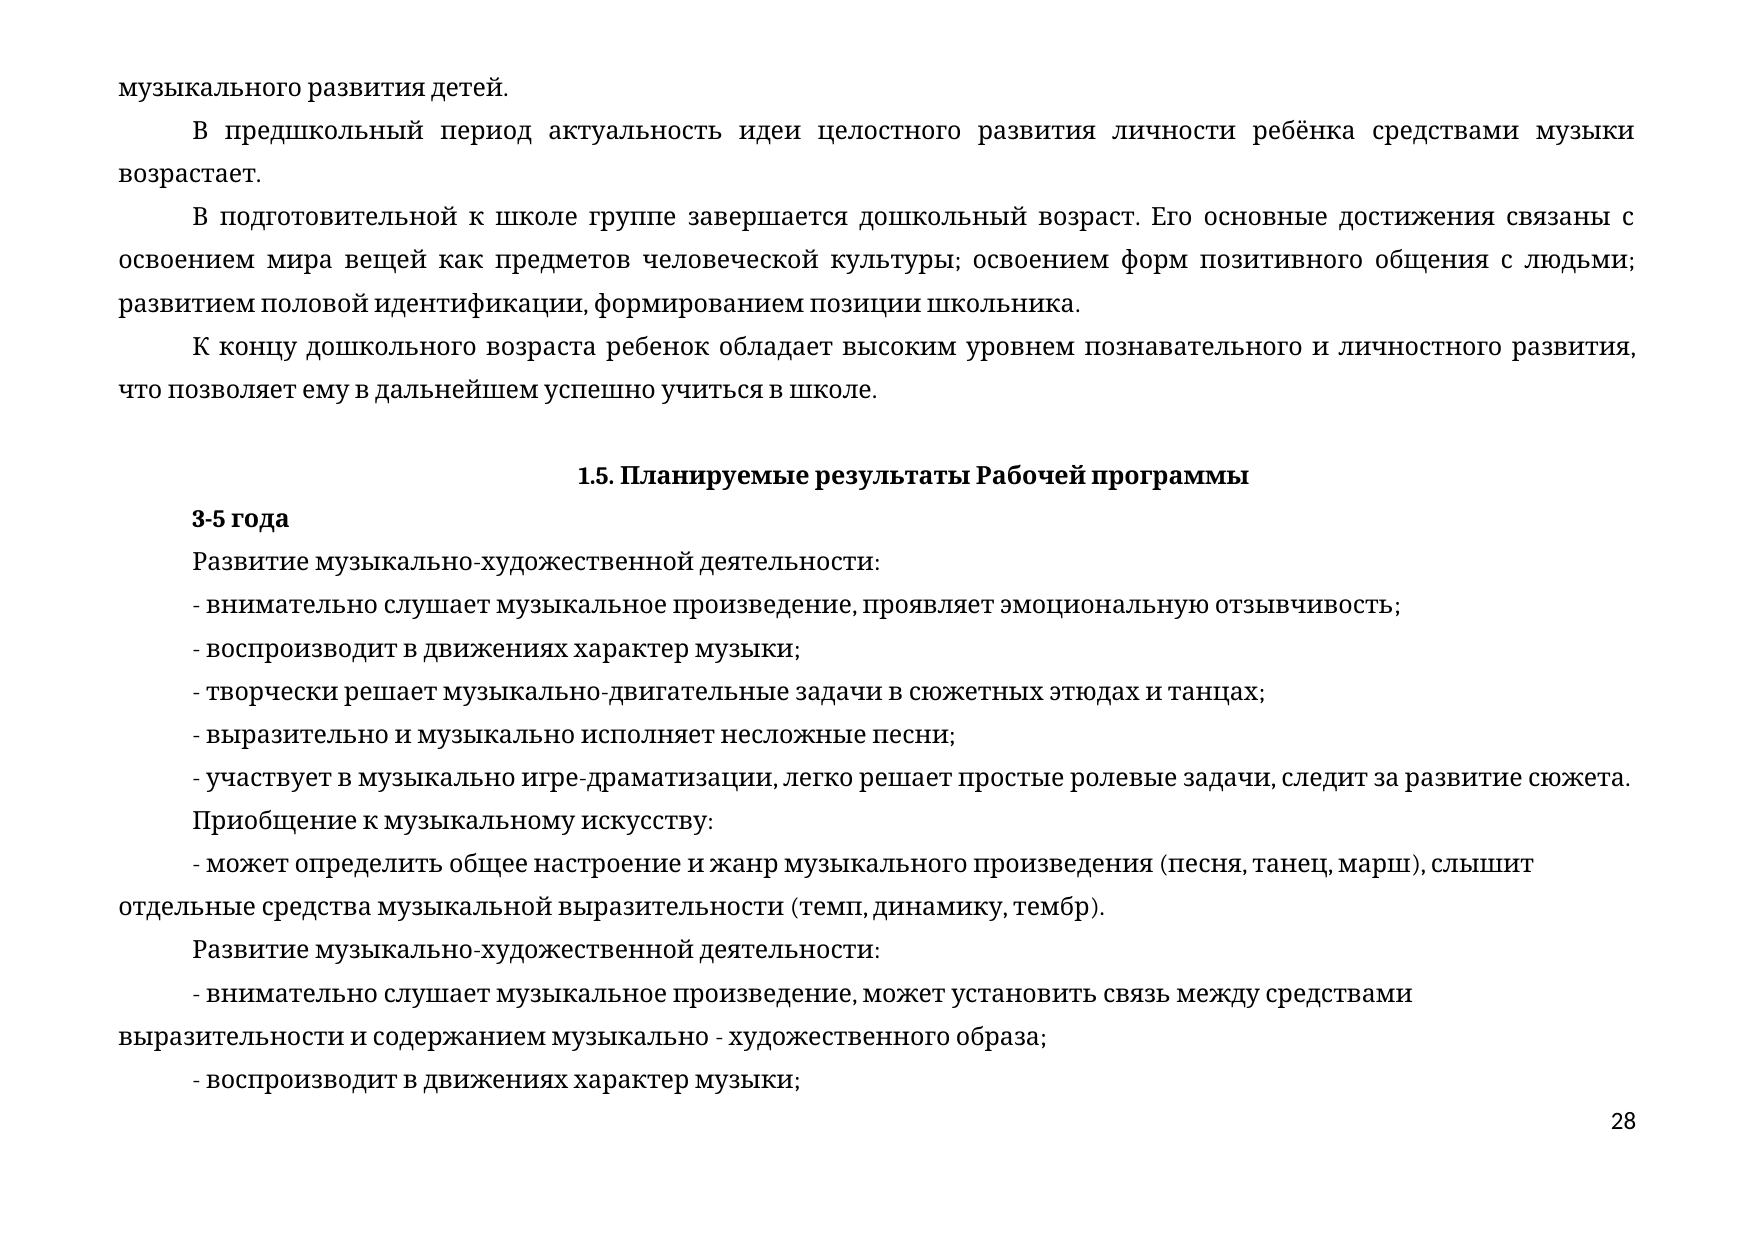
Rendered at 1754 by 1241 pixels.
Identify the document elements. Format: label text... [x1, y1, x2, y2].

text В предшкольный период актуальность идеи целостного развития личности ребёнка средствами музыки возрастает. [118, 117, 1636, 189]
text - участвует в музыкально игре-драматизации, легко решает простые ролевые задачи, следит за развитие сюжета. [118, 764, 1636, 793]
text - внимательно слушает музыкальное произведение, проявляет эмоциональную отзывчивость; [118, 591, 1636, 620]
text - может определить общее настроение и жанр музыкального произведения (песня, танец, марш), слышит отдельные средства музыкальной выразительности (темп, динамику, тембр). [118, 850, 1636, 922]
text 1.5. Планируемые результаты Рабочей программы [118, 462, 1636, 491]
text Приобщение к музыкальному искусству: [118, 807, 1636, 836]
text Развитие музыкально-художественной деятельности: [118, 936, 1636, 965]
text - выразительно и музыкально исполняет несложные песни; [118, 721, 1636, 749]
text - воспроизводит в движениях характер музыки; [118, 1066, 1636, 1094]
text В подготовительной к школе группе завершается дошкольный возраст. Его основные достижения связаны с освоением мира вещей как предметов человеческой культуры; освоением форм позитивного общения с людьми; развитием половой идентификации, формированием позиции школьника. [118, 203, 1636, 318]
text - внимательно слушает музыкальное произведение, может установить связь между средствами выразительности и содержанием музыкально - художественного образа; [118, 979, 1636, 1051]
text - воспроизводит в движениях характер музыки; [118, 634, 1636, 663]
text Развитие музыкально-художественной деятельности: [118, 548, 1636, 577]
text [118, 74, 1636, 103]
text - творчески решает музыкально-двигательные задачи в сюжетных этюдах и танцах; [118, 678, 1636, 706]
text 3-5 года [118, 505, 1636, 534]
text К концу дошкольного возраста ребенок обладает высоким уровнем познавательного и личностного развития, что позволяет ему в дальнейшем успешно учиться в школе. [118, 333, 1636, 404]
